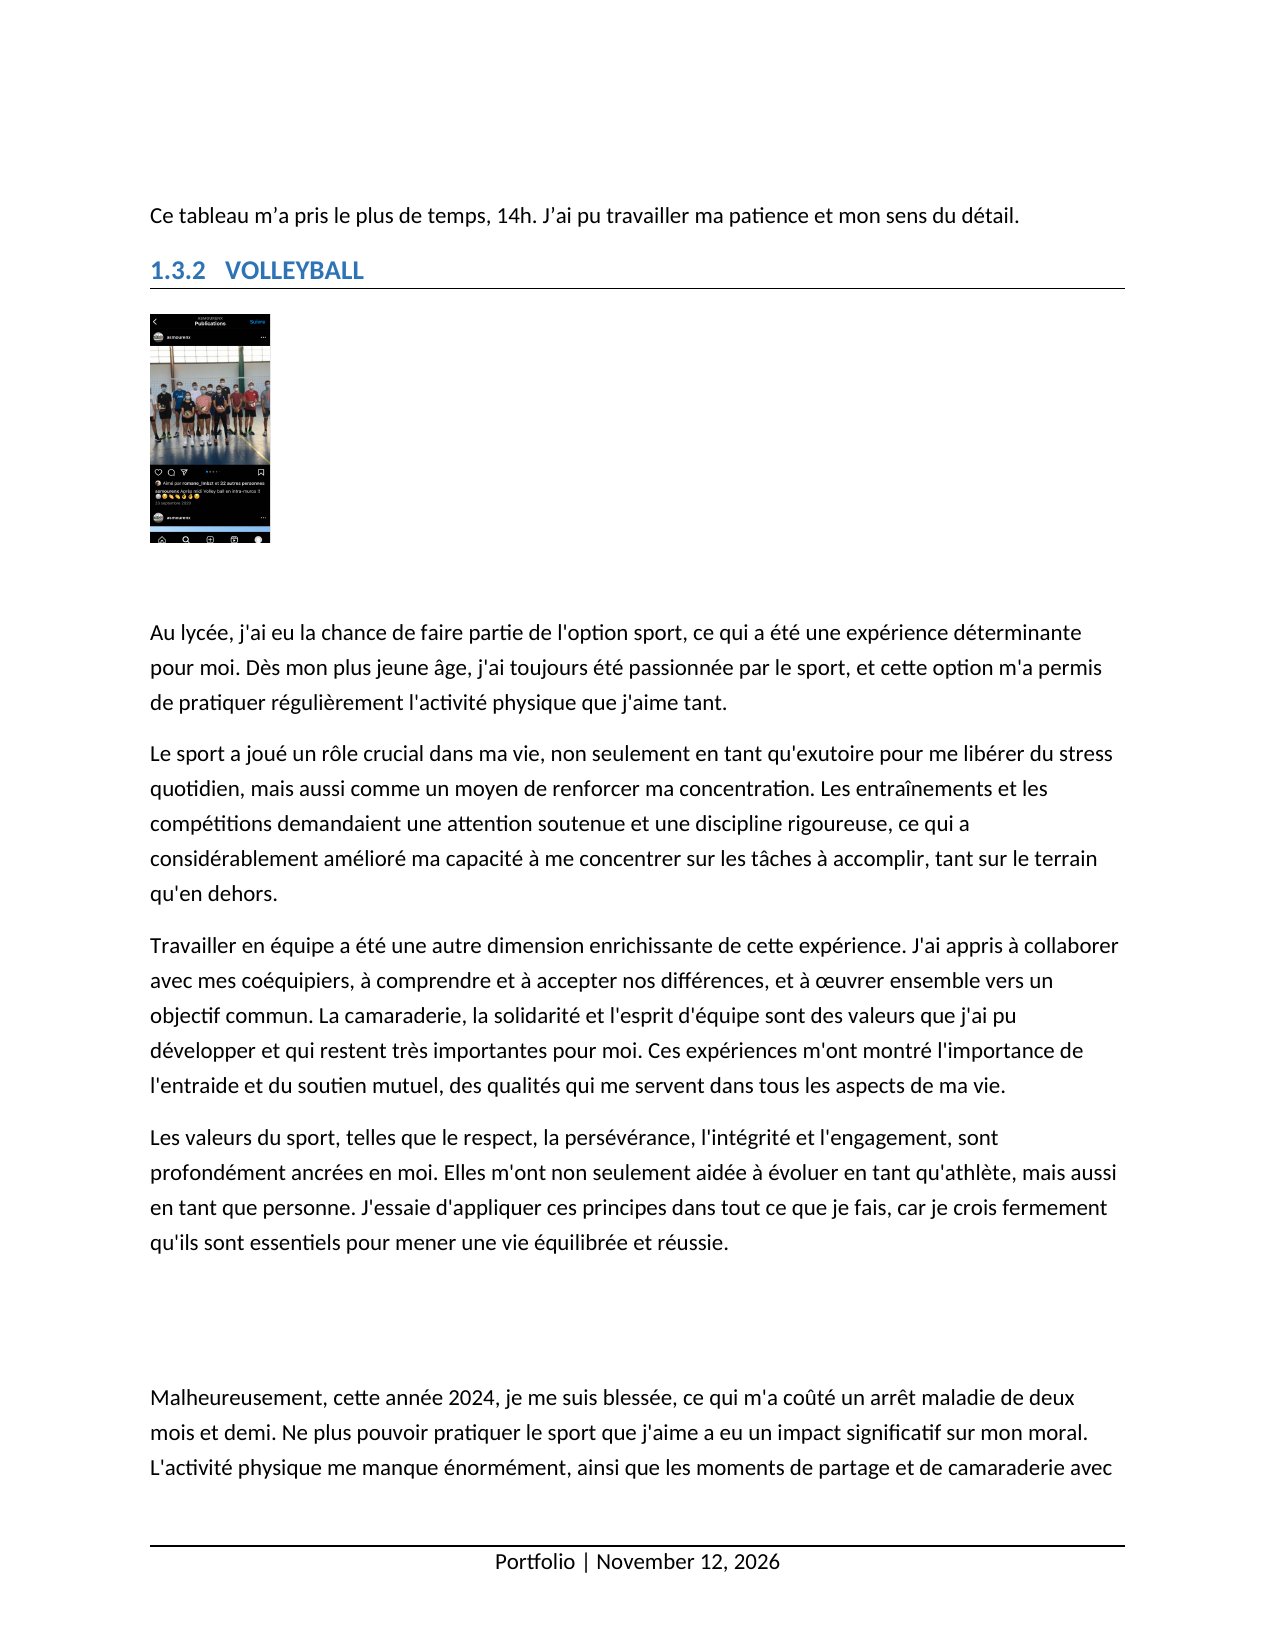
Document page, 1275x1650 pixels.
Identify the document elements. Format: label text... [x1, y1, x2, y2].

text Travailler en équipe a été une autre dimension enrichissante de cette expérience. J'ai appris à collaborer avec mes coéquipiers, à comprendre et à accepter nos différences, et à œuvrer ensemble vers un objectif commun. La camaraderie, la solidarité et l'esprit d'équipe sont des valeurs que j'ai pu développer et qui restent très importantes pour moi. Ces expériences m'ont montré l'importance de l'entraide et du soutien mutuel, des qualités qui me servent dans tous les aspects de ma vie. [150, 931, 1125, 1099]
subtitle volleyball [150, 253, 1125, 288]
text Le sport a joué un rôle crucial dans ma vie, non seulement en tant qu'exutoire pour me libérer du stress quotidien, mais aussi comme un moyen de renforcer ma concentration. Les entraînements et les compétitions demandaient une attention soutenue et une discipline rigoureuse, ce qui a considérablement amélioré ma capacité à me concentrer sur les tâches à accomplir, tant sur le terrain qu'en dehors. [150, 739, 1125, 907]
picture [150, 314, 271, 543]
text Les valeurs du sport, telles que le respect, la persévérance, l'intégrité et l'engagement, sont profondément ancrées en moi. Elles m'ont non seulement aidée à évoluer en tant qu'athlète, mais aussi en tant que personne. J'essaie d'appliquer ces principes dans tout ce que je fais, car je crois fermement qu'ils sont essentiels pour mener une vie équilibrée et réussie. [150, 1123, 1125, 1256]
text Ce tableau m’a pris le plus de temps, 14h. J’ai pu travailler ma patience et mon sens du détail. [150, 202, 1125, 230]
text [150, 1383, 1125, 1481]
text Au lycée, j'ai eu la chance de faire partie de l'option sport, ce qui a été une expérience déterminante pour moi. Dès mon plus jeune âge, j'ai toujours été passionnée par le sport, et cette option m'a permis de pratiquer régulièrement l'activité physique que j'aime tant. [150, 618, 1125, 716]
